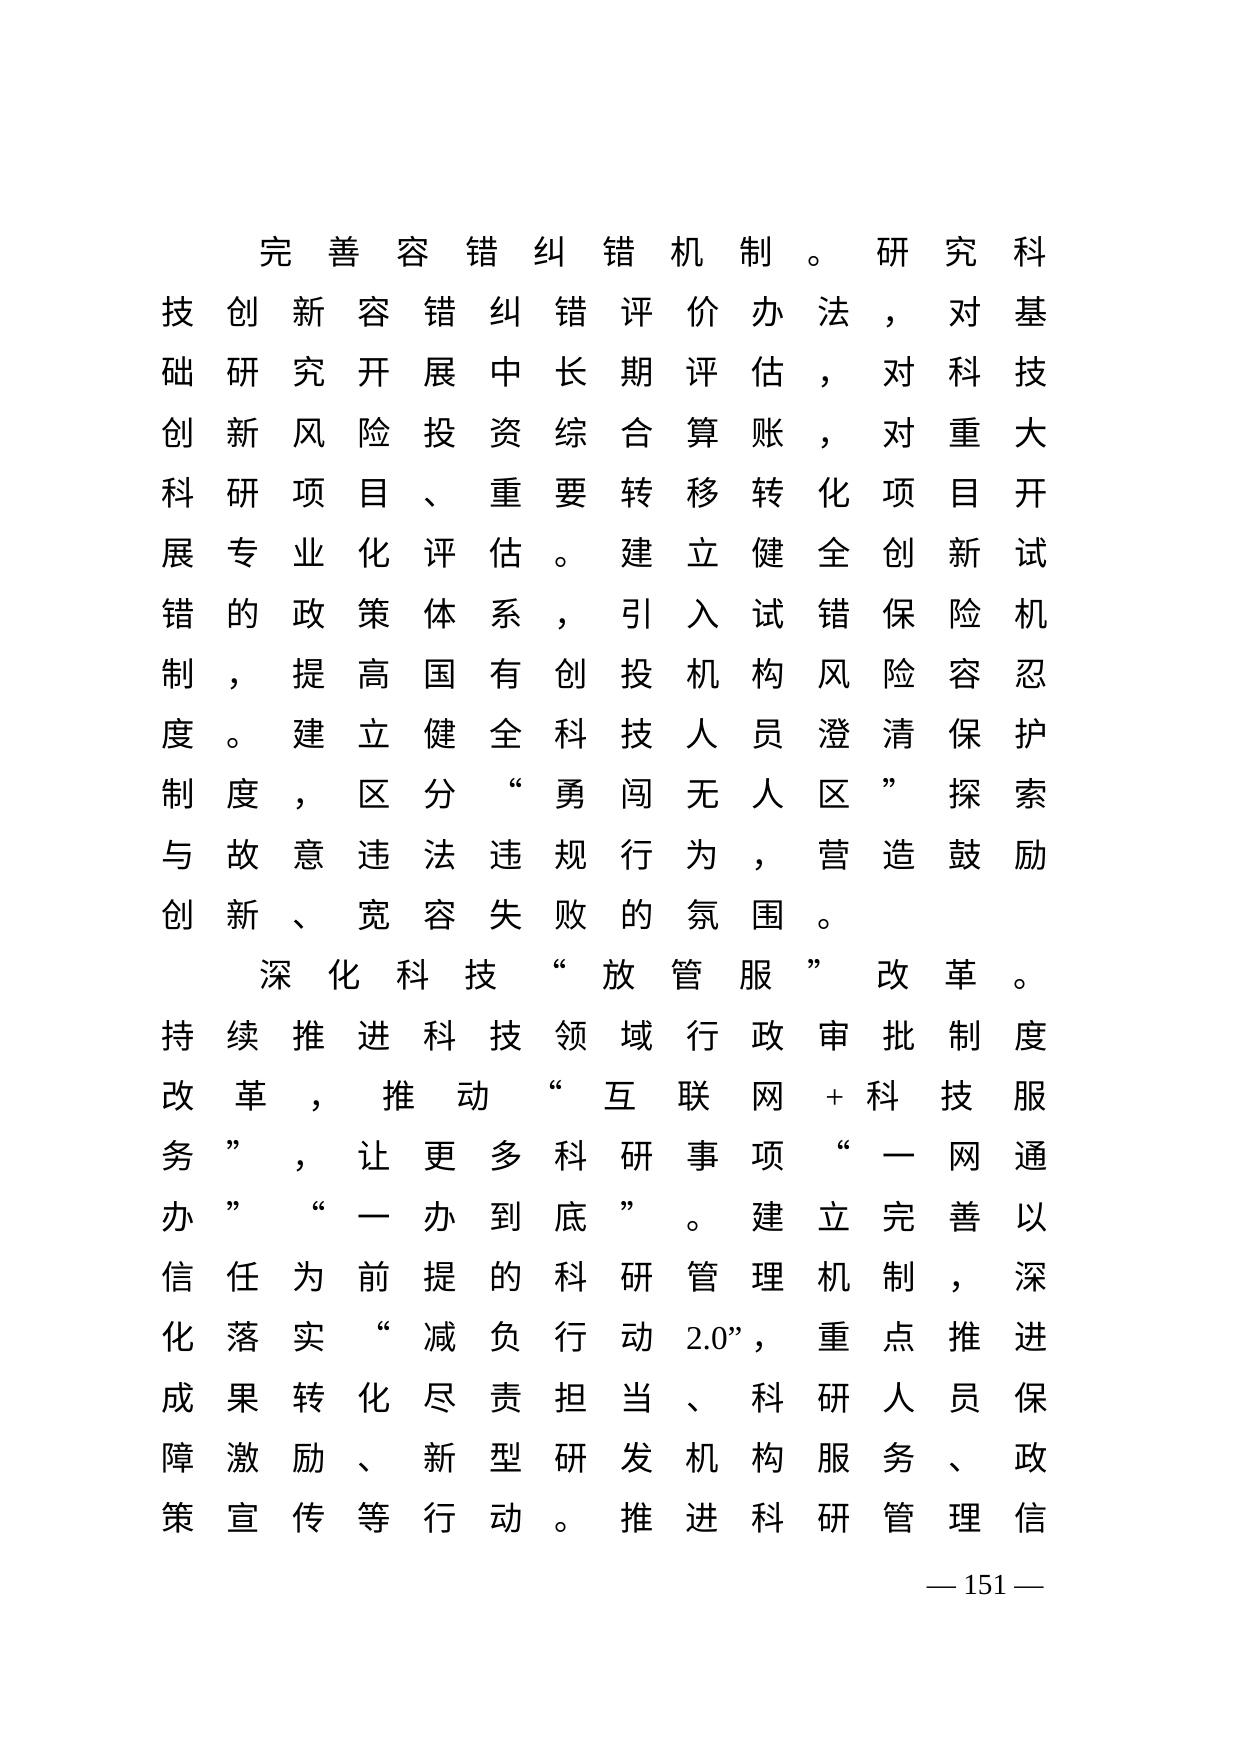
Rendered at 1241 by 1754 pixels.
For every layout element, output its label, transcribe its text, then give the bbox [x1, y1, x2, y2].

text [161, 943, 1079, 1546]
text 完善容错纠错机制。研究科技创新容错纠错评价办法，对基础研究开展中长期评估，对科技创新风险投资综合算账，对重大科研项目、重要转移转化项目开展专业化评估。建立健全创新试错的政策体系，引入试错保险机制，提高国有创投机构风险容忍度。建立健全科技人员澄清保护制度，区分“勇闯无人区”探索与故意违法违规行为，营造鼓励创新、宽容失败的氛围。 [161, 219, 1079, 943]
